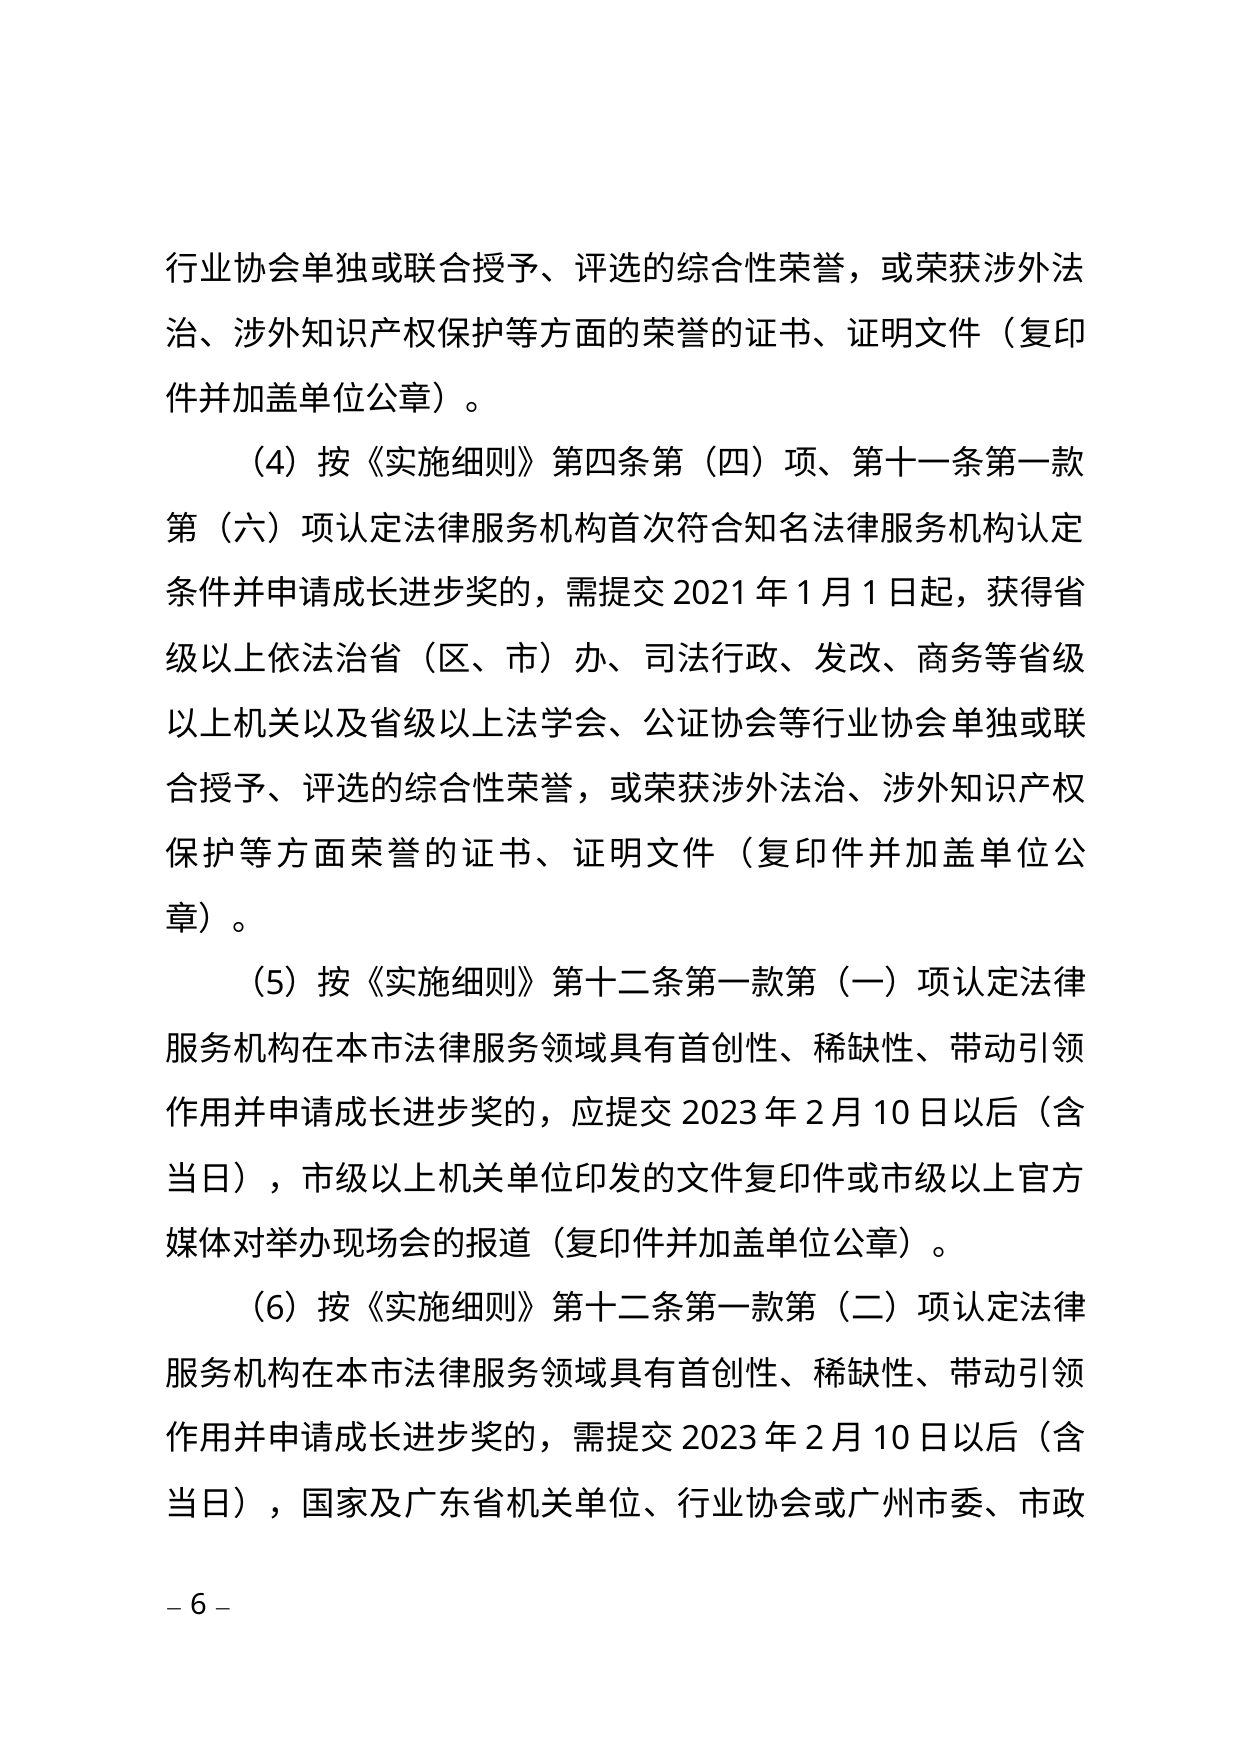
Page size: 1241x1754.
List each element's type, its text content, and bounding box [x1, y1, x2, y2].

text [165, 1273, 1087, 1533]
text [165, 233, 1087, 428]
text （5）按《实施细则》第十二条第一款第（一）项认定法律服务机构在本市法律服务领域具有首创性、稀缺性、带动引领作用并申请成长进步奖的，应提交2023年2月10日以后（含当日），市级以上机关单位印发的文件复印件或市级以上官方媒体对举办现场会的报道（复印件并加盖单位公章）。 [165, 948, 1087, 1273]
text （4）按《实施细则》第四条第（四）项、第十一条第一款第（六）项认定法律服务机构首次符合知名法律服务机构认定条件并申请成长进步奖的，需提交2021年1月1日起，获得省级以上依法治省（区、市）办、司法行政、发改、商务等省级以上机关以及省级以上法学会、公证协会等行业协会单独或联合授予、评选的综合性荣誉，或荣获涉外法治、涉外知识产权保护等方面荣誉的证书、证明文件（复印件并加盖单位公章）。 [165, 428, 1087, 948]
